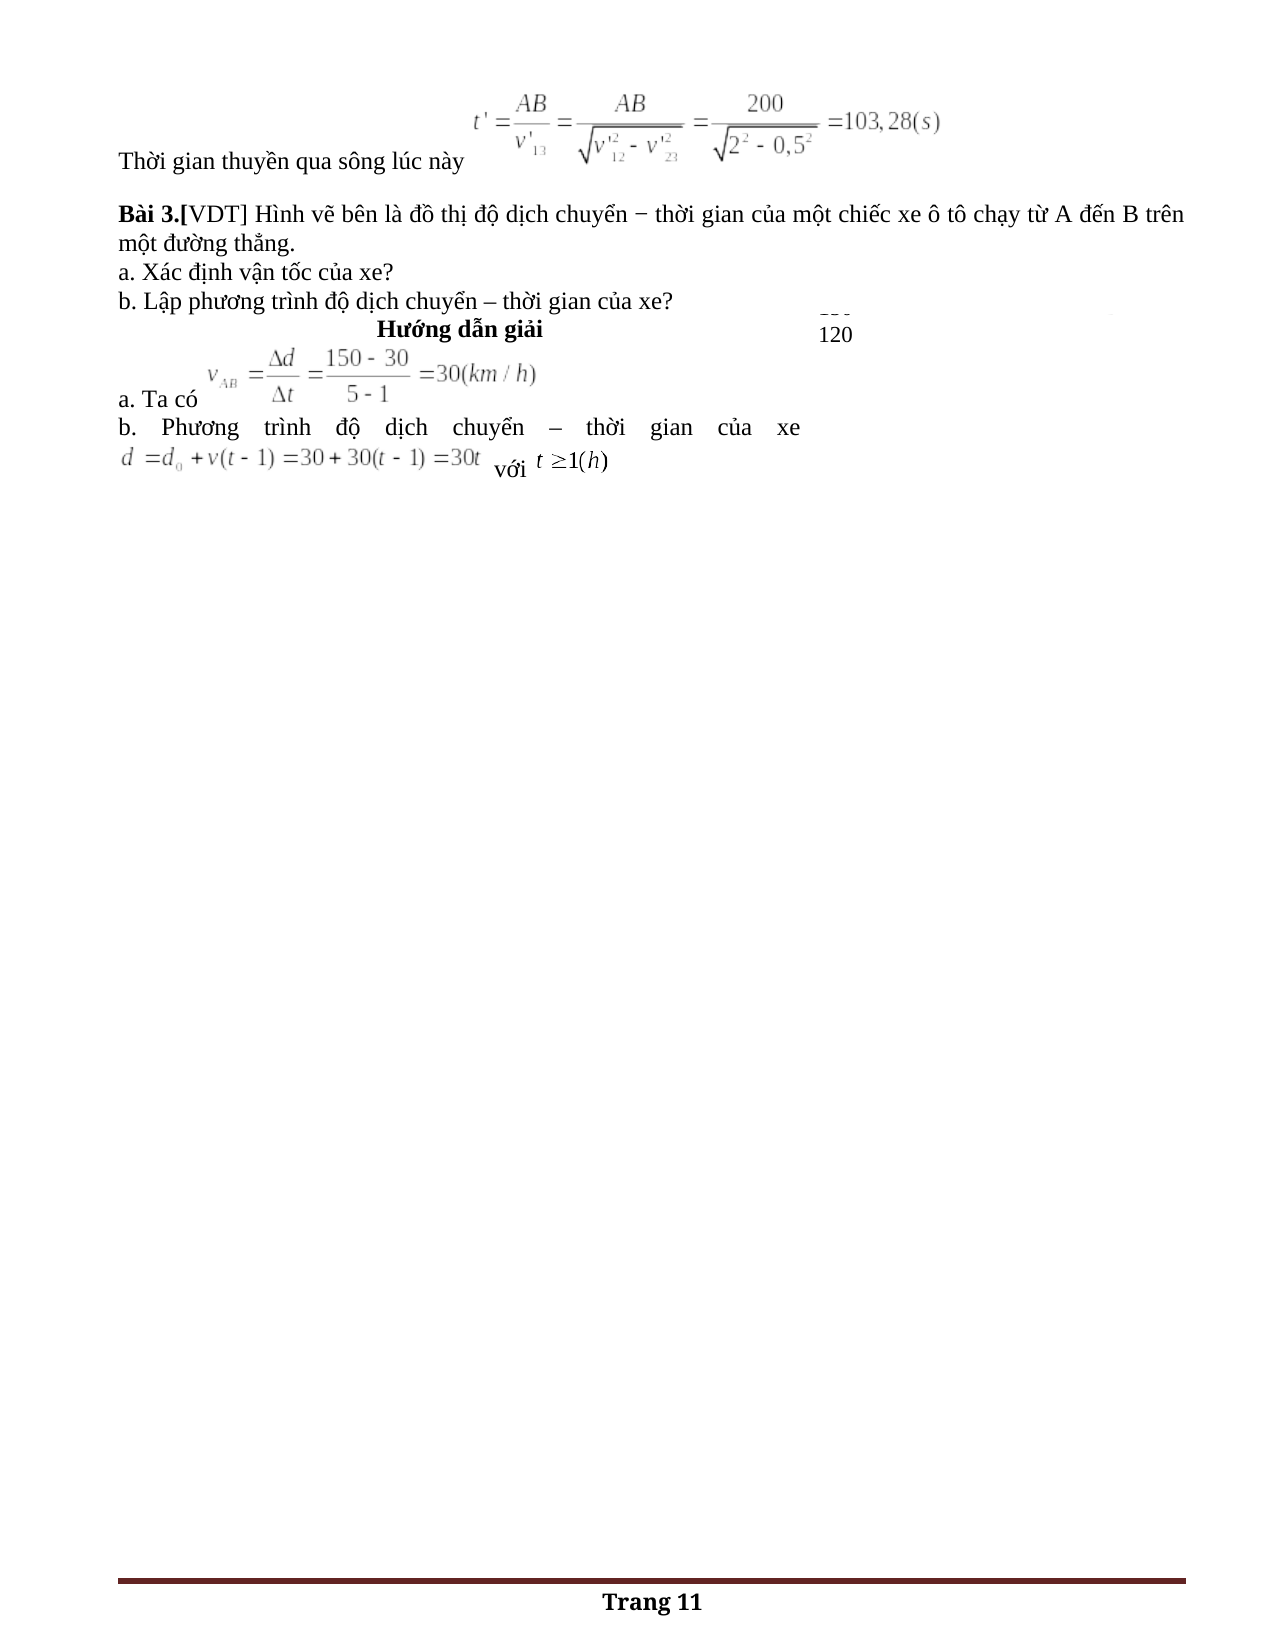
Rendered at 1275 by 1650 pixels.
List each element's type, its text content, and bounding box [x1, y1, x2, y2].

text a. Xác định vận tốc của xe? [118, 257, 1186, 286]
text Bài 3.[VDT] Hình vẽ bên là đồ thị độ dịch chuyển − thời gian của một chiếc xe ô tô chạy từ A đến B trên một đường thẳng. [118, 199, 1186, 257]
text b. Lập phương trình độ dịch chuyển – thời gian của xe? [118, 286, 1186, 314]
list Hướng dẫn giải [118, 314, 1186, 343]
text a. Ta có [118, 343, 1186, 412]
text b. Phương trình độ dịch chuyển – thời gian của xe với [118, 412, 1186, 483]
text Thời gian thuyền qua sông lúc này [118, 89, 1186, 174]
